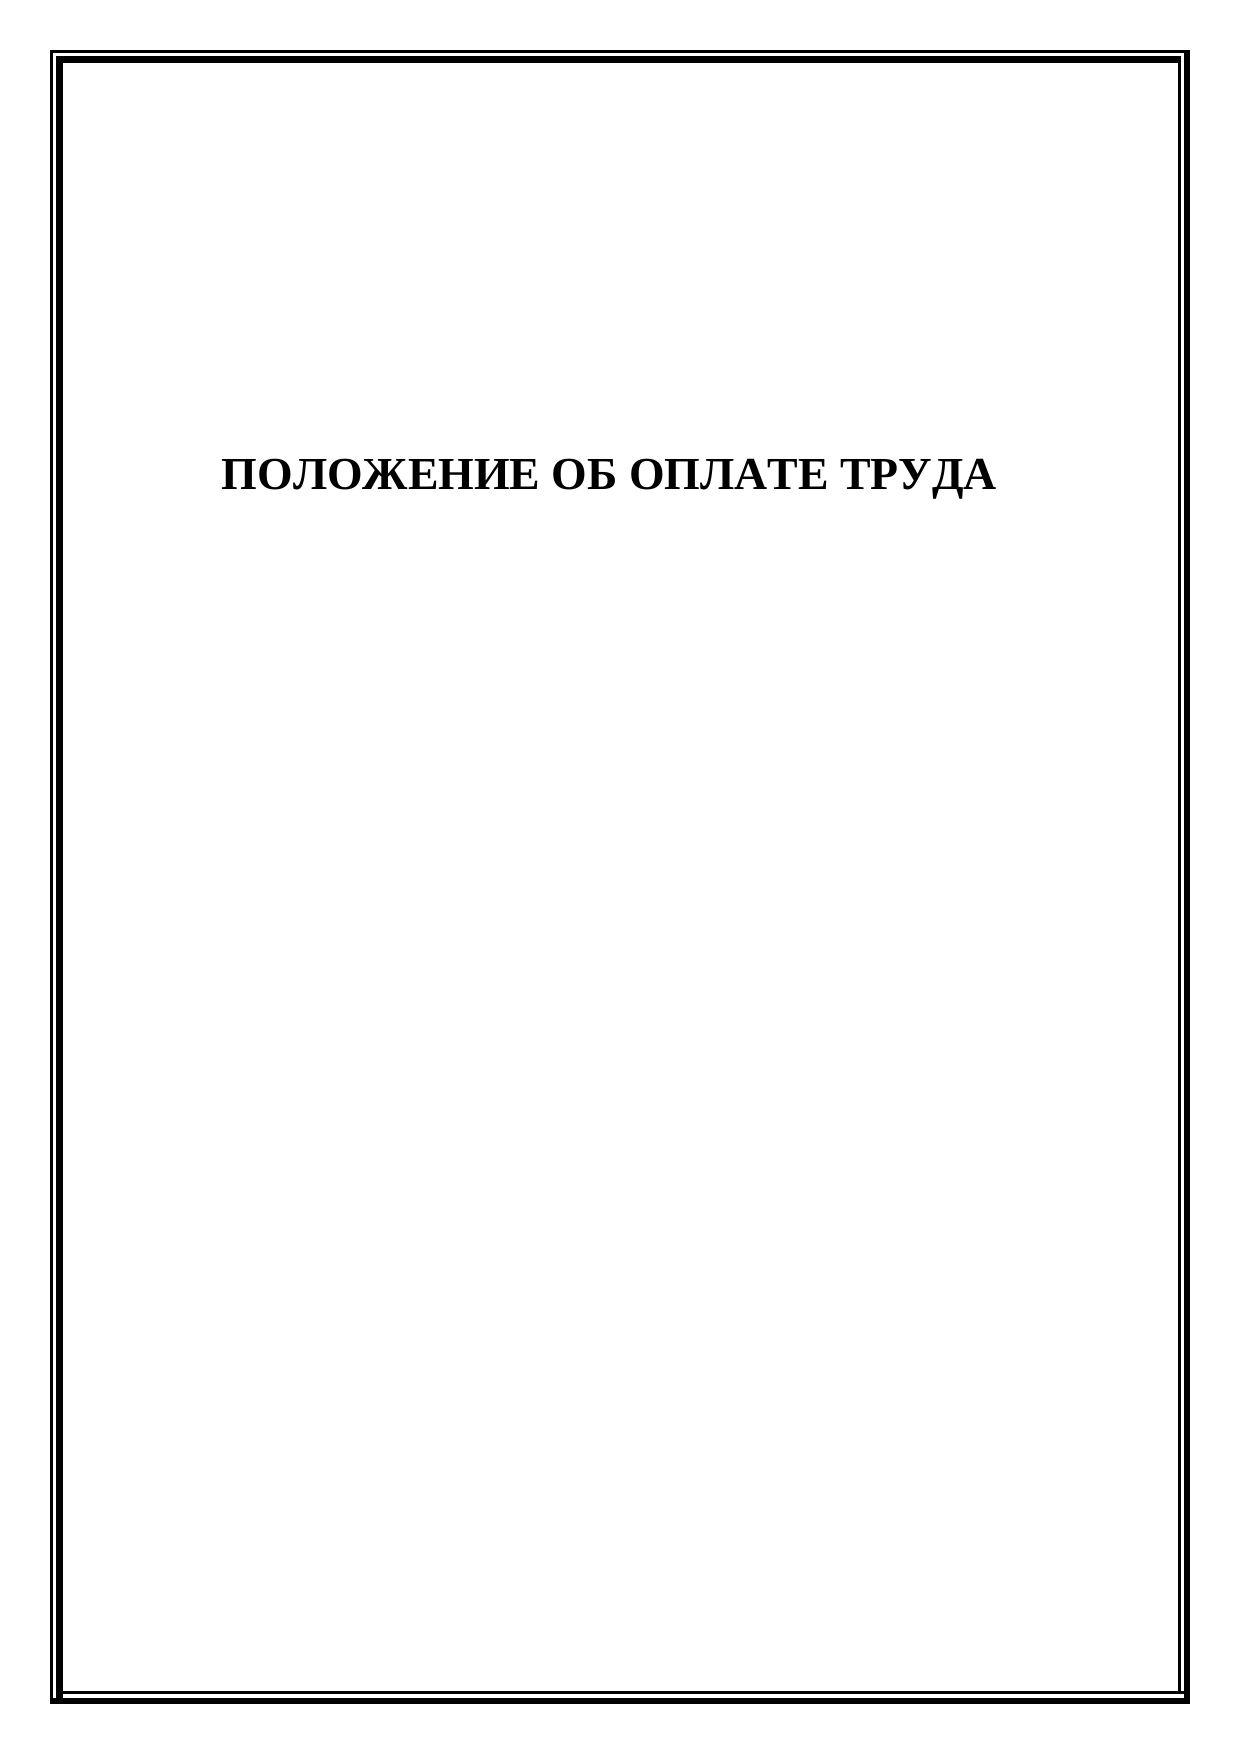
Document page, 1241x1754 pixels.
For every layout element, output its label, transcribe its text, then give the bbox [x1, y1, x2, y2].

text ПОЛОЖЕНИЕ ОБ ОПЛАТЕ ТРУДА [148, 446, 1167, 499]
